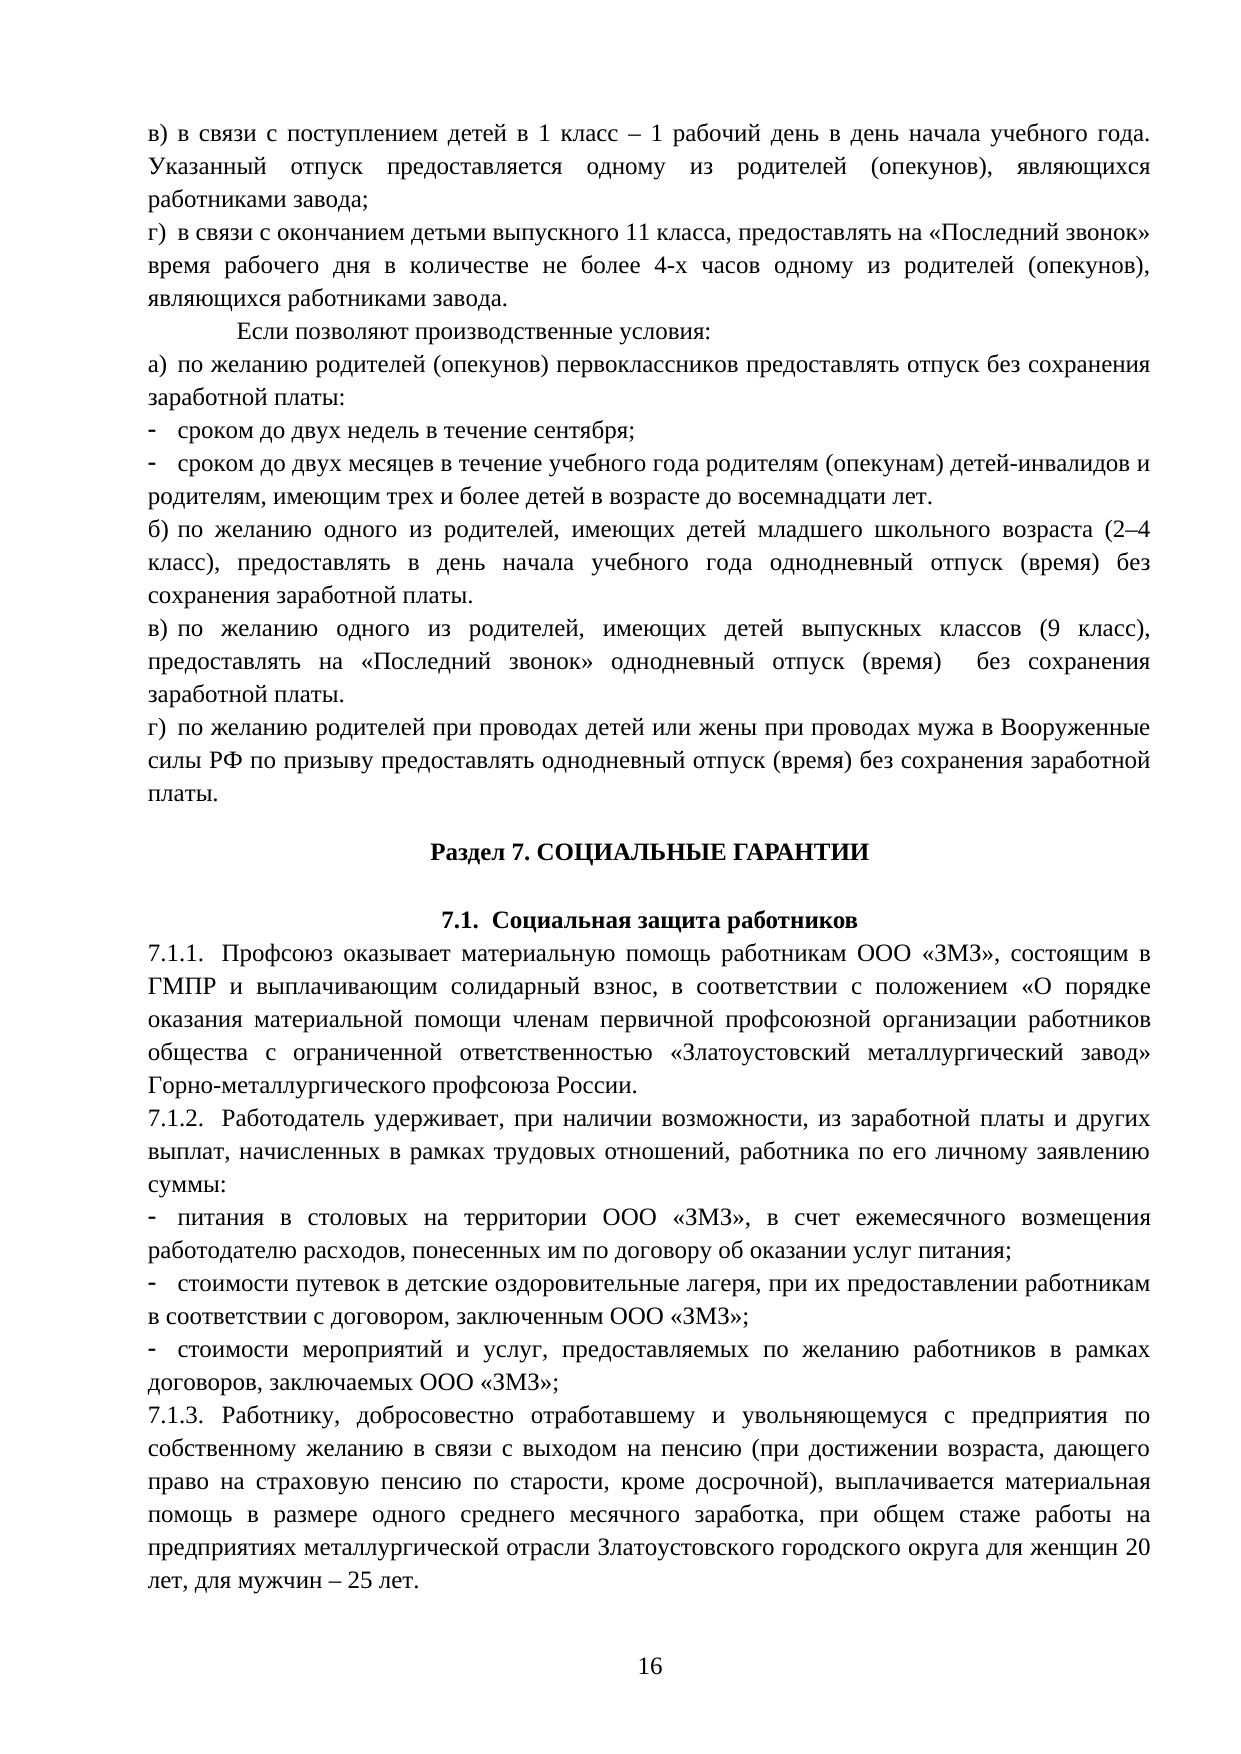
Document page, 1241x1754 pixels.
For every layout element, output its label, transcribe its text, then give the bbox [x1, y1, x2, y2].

list Социальная защита работников [148, 905, 1152, 933]
list питания в столовых на территории ООО «ЗМЗ», в счет ежемесячного возмещения работодателю расходов, понесенных им по договору об оказании услуг питания; [148, 1202, 1152, 1264]
list сроком до двух месяцев в течение учебного года родителям (опекунам) детей-инвалидов и родителям, имеющим трех и более детей в возрасте до восемнадцати лет. [148, 448, 1152, 510]
title стоимости мероприятий и услуг, предоставляемых по желанию работников в рамках договоров, заключаемых ООО «ЗМЗ»; [148, 1334, 1152, 1396]
title стоимости путевок в детские оздоровительные лагеря, при их предоставлении работникам в соответствии с договором, заключенным ООО «ЗМЗ»; [148, 1268, 1152, 1330]
title Работодатель удерживает, при наличии возможности, из заработной платы и других выплат, начисленных в рамках трудовых отношений, работника по его личному заявлению суммы: [148, 1103, 1152, 1198]
list в связи с поступлением детей в 1 класс – 1 рабочий день в день начала учебного года. Указанный отпуск предоставляется одному из родителей (опекунов), являющихся работниками завода; [148, 118, 1152, 213]
text Если позволяют производственные условия: [148, 316, 1152, 345]
list по желанию одного из родителей, имеющих детей выпускных классов (9 класс), предоставлять на «Последний звонок» однодневный отпуск (время) без сохранения заработной платы. [148, 613, 1152, 708]
subtitle Раздел 7. СОЦИАЛЬНЫЕ ГАРАНТИИ [148, 837, 1152, 865]
title Работнику, добросовестно отработавшему и увольняющемуся с предприятия по собственному желанию в связи с выходом на пенсию (при достижении возраста, дающего право на страховую пенсию по старости, кроме досрочной), выплачивается материальная помощь в размере одного среднего месячного заработка, при общем стаже работы на предприятиях металлургической отрасли Златоустовского городского округа для женщин 20 лет, для мужчин – 25 лет. [148, 1400, 1152, 1594]
list по желанию родителей при проводах детей или жены при проводах мужа в Вооруженные силы РФ по призыву предоставлять однодневный отпуск (время) без сохранения заработной платы. [148, 712, 1152, 807]
list по желанию родителей (опекунов) первоклассников предоставлять отпуск без сохранения заработной платы: [148, 349, 1152, 411]
list по желанию одного из родителей, имеющих детей младшего школьного возраста (2–4 класс), предоставлять в день начала учебного года однодневный отпуск (время) без сохранения заработной платы. [148, 514, 1152, 609]
title Профсоюз оказывает материальную помощь работникам ООО «ЗМЗ», состоящим в ГМПР и выплачивающим солидарный взнос, в соответствии с положением «О порядке оказания материальной помощи членам первичной профсоюзной организации работников общества с ограниченной ответственностью «Златоустовский металлургический завод» Горно-металлургического профсоюза России. [148, 938, 1152, 1098]
list сроком до двух недель в течение сентября; [148, 415, 1152, 444]
list в связи с окончанием детьми выпускного 11 класса, предоставлять на «Последний звонок» время рабочего дня в количестве не более 4-х часов одному из родителей (опекунов), являющихся работниками завода. [148, 217, 1152, 312]
